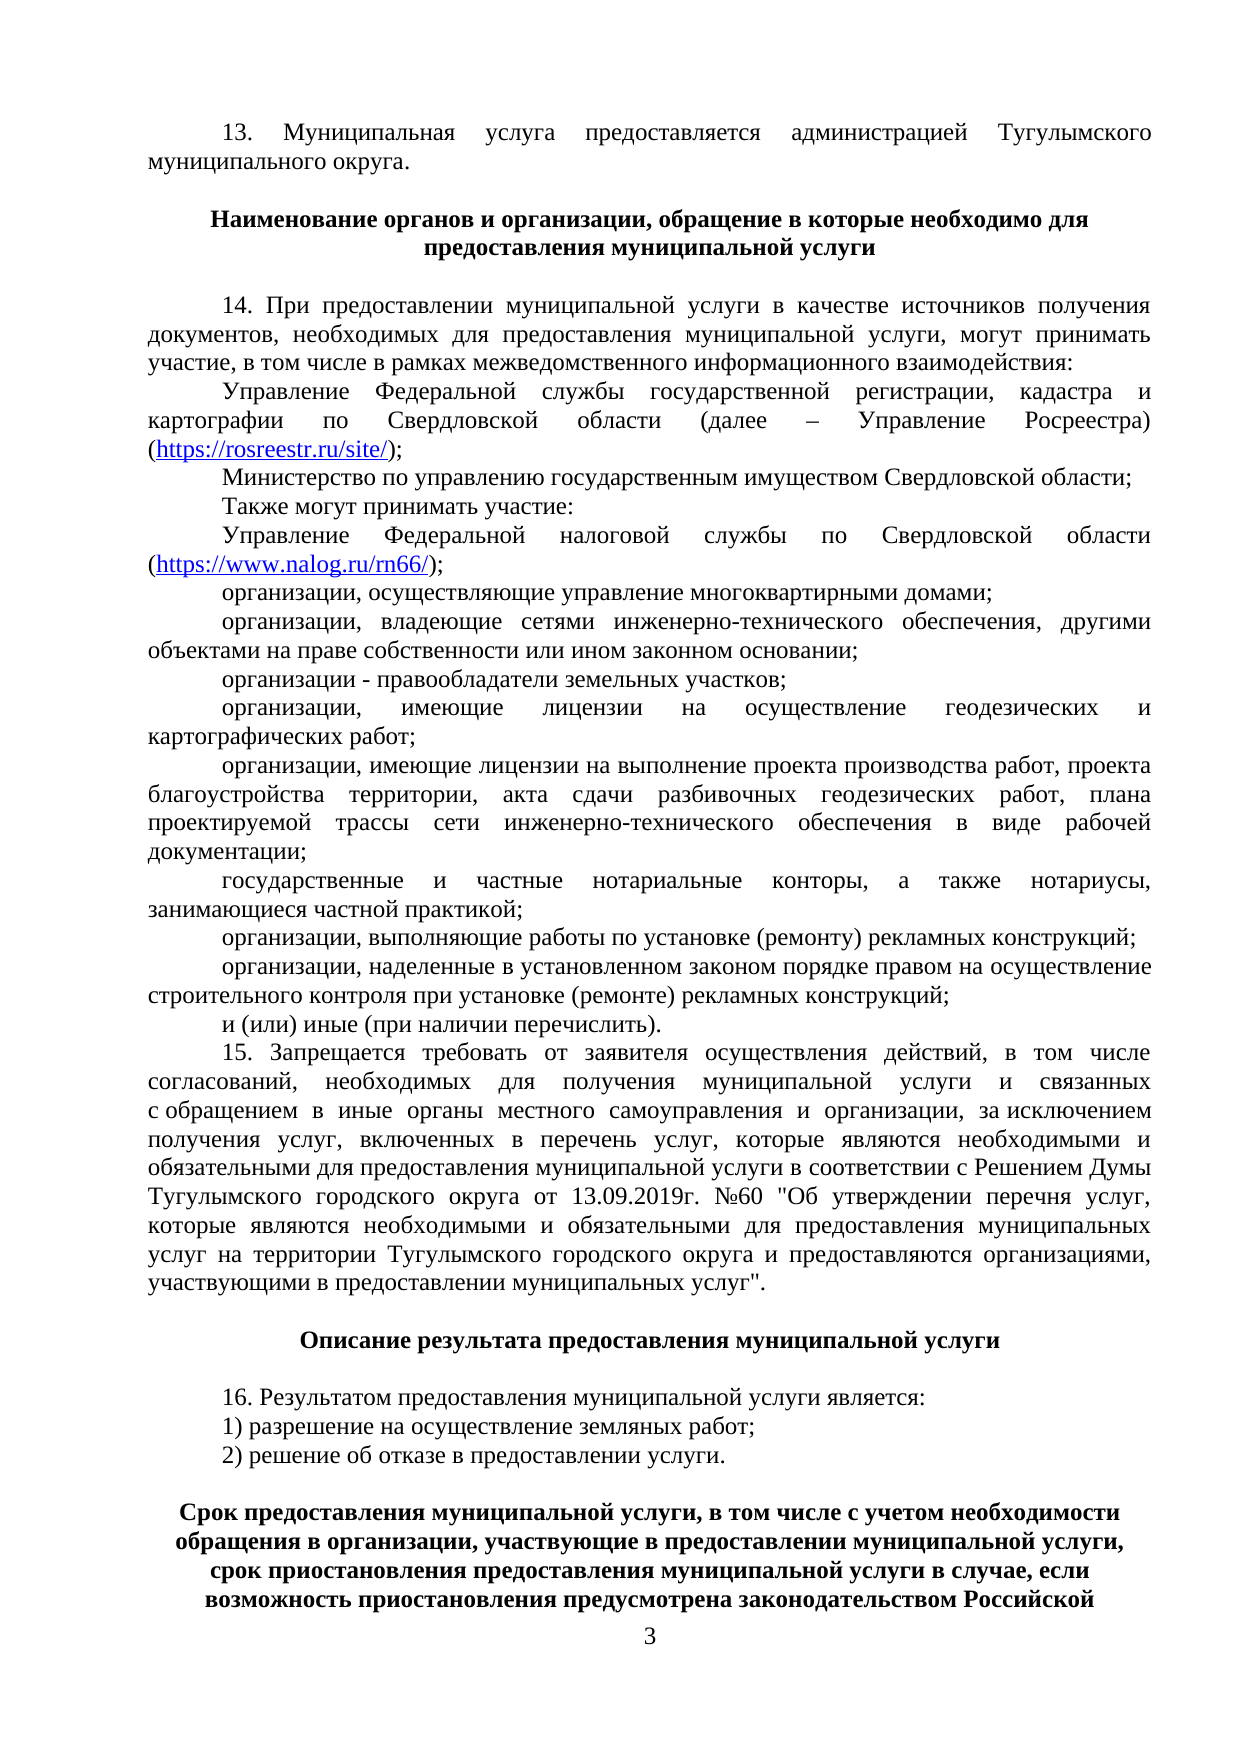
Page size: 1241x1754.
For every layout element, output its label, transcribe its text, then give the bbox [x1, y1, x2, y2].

text 1) разрешение на осуществление земляных работ; [148, 1411, 1152, 1440]
text Также могут принимать участие: [148, 491, 1152, 520]
text Описание результата предоставления муниципальной услуги [148, 1325, 1152, 1354]
text Министерство по управлению государственным имуществом Свердловской области; [148, 462, 1152, 491]
text Наименование органов и организации, обращение в которые необходимо для предоставления муниципальной услуги [148, 204, 1152, 261]
text организации, наделенные в установленном законом порядке правом на осуществление строительного контроля при установке (ремонте) рекламных конструкций; [148, 951, 1152, 1009]
text и (или) иные (при наличии перечислить). [148, 1009, 1152, 1037]
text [148, 1497, 1152, 1612]
text 16. Результатом предоставления муниципальной услуги является: [148, 1382, 1152, 1411]
text Управление Федеральной налоговой службы по Свердловской области (https://www.nalog.ru/rn66/); [148, 520, 1152, 577]
text организации - правообладатели земельных участков; [148, 664, 1152, 692]
text государственные и частные нотариальные конторы, а также нотариусы, занимающиеся частной практикой; [148, 865, 1152, 922]
text 13. Муниципальная услуга предоставляется администрацией Тугулымского муниципального округа. [148, 117, 1152, 175]
text 14. При предоставлении муниципальной услуги в качестве источников получения документов, необходимых для предоставления муниципальной услуги, могут принимать участие, в том числе в рамках межведомственного информационного взаимодействия: [148, 290, 1152, 376]
text 2) решение об отказе в предоставлении услуги. [148, 1440, 1152, 1469]
text организации, выполняющие работы по установке (ремонту) рекламных конструкций; [148, 922, 1152, 951]
text организации, имеющие лицензии на выполнение проекта производства работ, проекта благоустройства территории, акта сдачи разбивочных геодезических работ, плана проектируемой трассы сети инженерно-технического обеспечения в виде рабочей документации; [148, 750, 1152, 865]
text организации, владеющие сетями инженерно-технического обеспечения, другими объектами на праве собственности или ином законном основании; [148, 606, 1152, 664]
text организации, осуществляющие управление многоквартирными домами; [148, 577, 1152, 606]
text Управление Федеральной службы государственной регистрации, кадастра и картографии по Свердловской области (далее – Управление Росреестра) (https://rosreestr.ru/site/); [148, 376, 1152, 462]
text организации, имеющие лицензии на осуществление геодезических и картографических работ; [148, 692, 1152, 750]
text 15. Запрещается требовать от заявителя осуществления действий, в том числе согласований, необходимых для получения муниципальной услуги и связанных с обращением в иные органы местного самоуправления и организации, за исключением получения услуг, включенных в перечень услуг, которые являются необходимыми и обязательными для предоставления муниципальной услуги в соответствии с Решением Думы Тугулымского городского округа от 13.09.2019г. №60 "Об утверждении перечня услуг, которые являются необходимыми и обязательными для предоставления муниципальных услуг на территории Тугулымского городского округа и предоставляются организациями, участвующими в предоставлении муниципальных услуг". [148, 1037, 1152, 1296]
